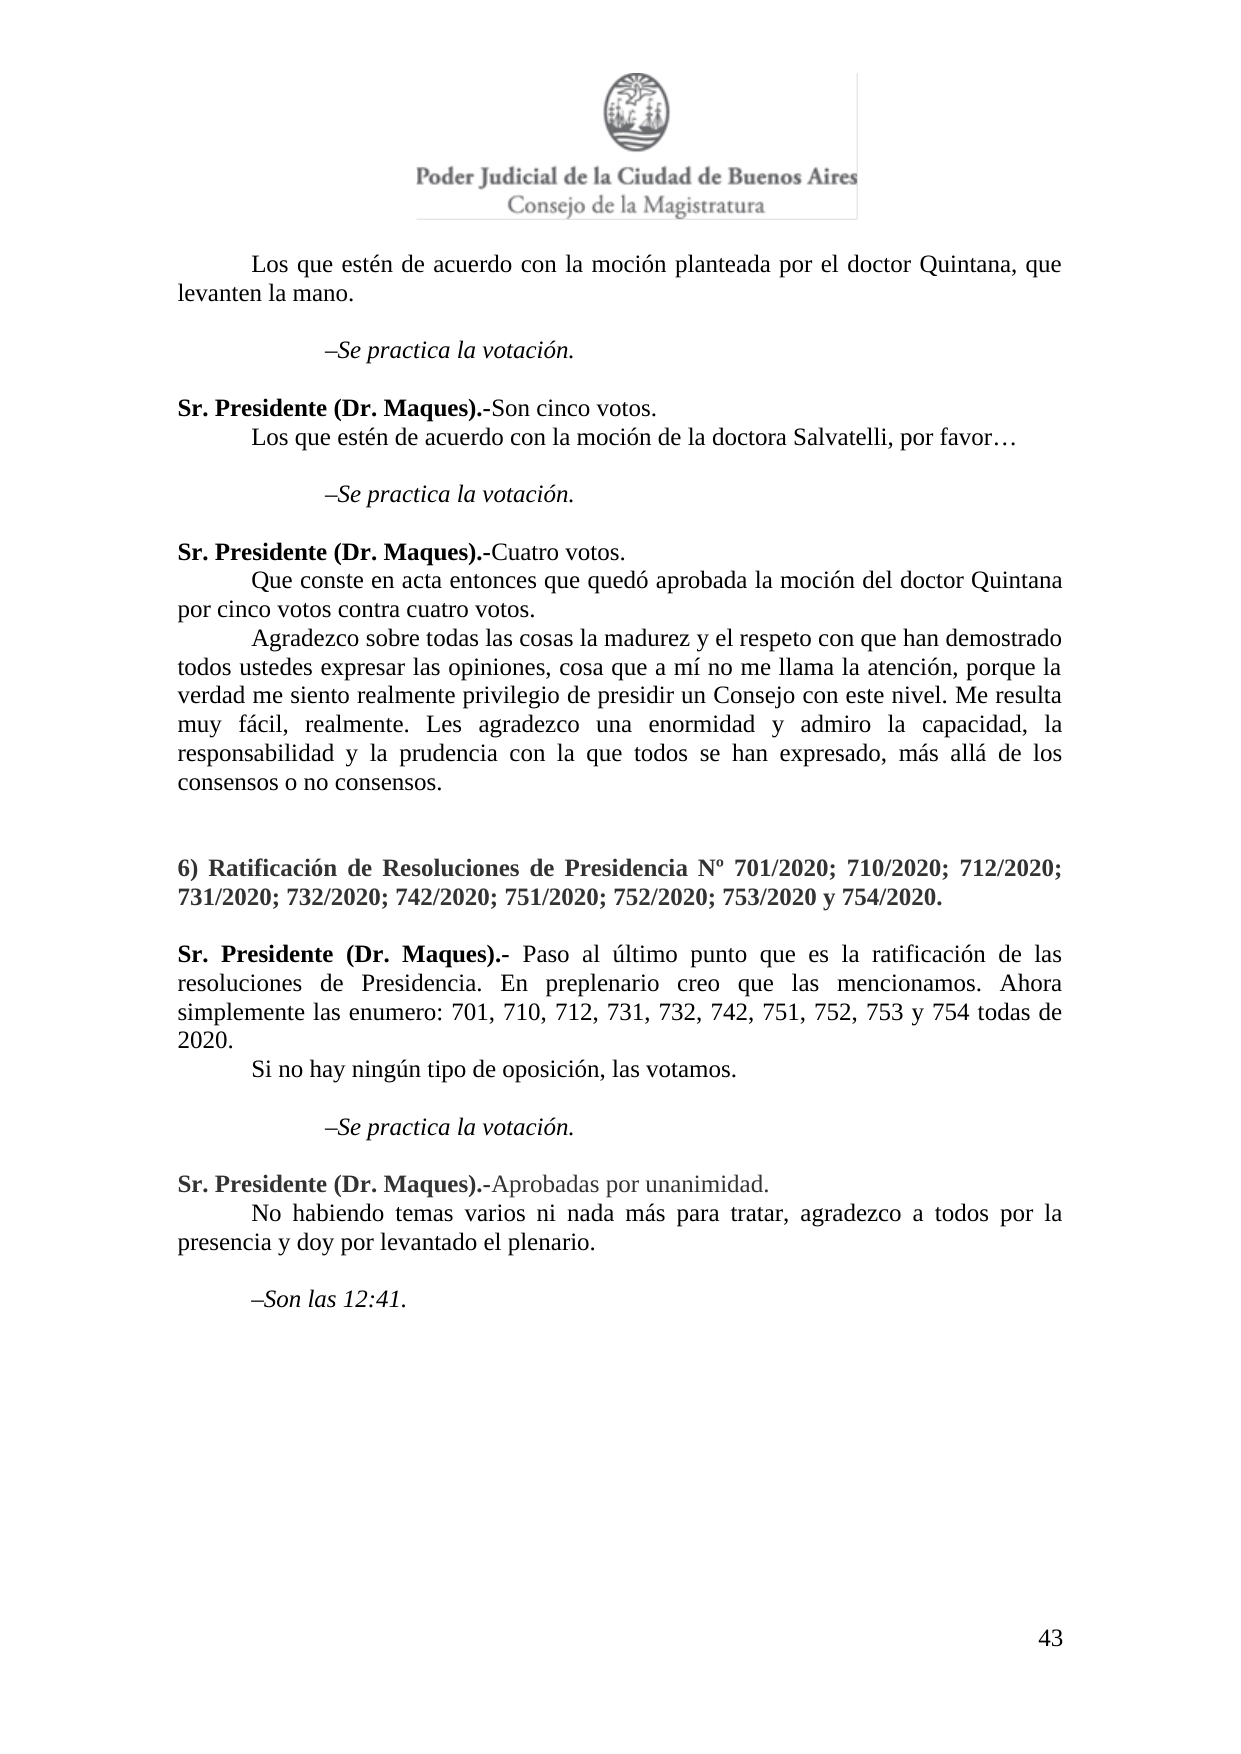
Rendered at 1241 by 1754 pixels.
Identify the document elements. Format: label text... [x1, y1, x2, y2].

text Sr. Presidente (Dr. Maques).-Cuatro votos. [177, 537, 1063, 566]
text –Se practica la votación. [177, 479, 1063, 508]
text –Son las 12:41. [177, 1284, 1063, 1313]
text –Se practica la votación. [177, 336, 1063, 364]
text Sr. Presidente (Dr. Maques).- Paso al último punto que es la ratificación de las resoluciones de Presidencia. En preplenario creo que las mencionamos. Ahora simplemente las enumero: 701, 710, 712, 731, 732, 742, 751, 752, 753 y 754 todas de 2020. [177, 939, 1063, 1054]
text Sr. Presidente (Dr. Maques).-Son cinco votos. [177, 393, 1063, 422]
subtitle 6) Ratificación de Resoluciones de Presidencia Nº 701/2020; 710/2020; 712/2020; 731/2020; 732/2020; 742/2020; 751/2020; 752/2020; 753/2020 y 754/2020. [177, 853, 1063, 911]
text Los que estén de acuerdo con la moción de la doctora Salvatelli, por favor… [177, 422, 1063, 451]
subtitle Sr. Presidente (Dr. Maques).-Aprobadas por unanimidad. [177, 1169, 1063, 1198]
text Si no hay ningún tipo de oposición, las votamos. [177, 1054, 1063, 1083]
text –Se practica la votación. [177, 1112, 1063, 1141]
picture [416, 73, 859, 221]
text No habiendo temas varios ni nada más para tratar, agradezco a todos por la presencia y doy por levantado el plenario. [177, 1198, 1063, 1256]
text Los que estén de acuerdo con la moción planteada por el doctor Quintana, que levanten la mano. [177, 249, 1063, 307]
text Que conste en acta entonces que quedó aprobada la moción del doctor Quintana por cinco votos contra cuatro votos. [177, 566, 1063, 623]
text Agradezco sobre todas las cosas la madurez y el respeto con que han demostrado todos ustedes expresar las opiniones, cosa que a mí no me llama la atención, porque la verdad me siento realmente privilegio de presidir un Consejo con este nivel. Me resulta muy fácil, realmente. Les agradezco una enormidad y admiro la capacidad, la responsabilidad y la prudencia con la que todos se han expresado, más allá de los consensos o no consensos. [177, 623, 1063, 796]
